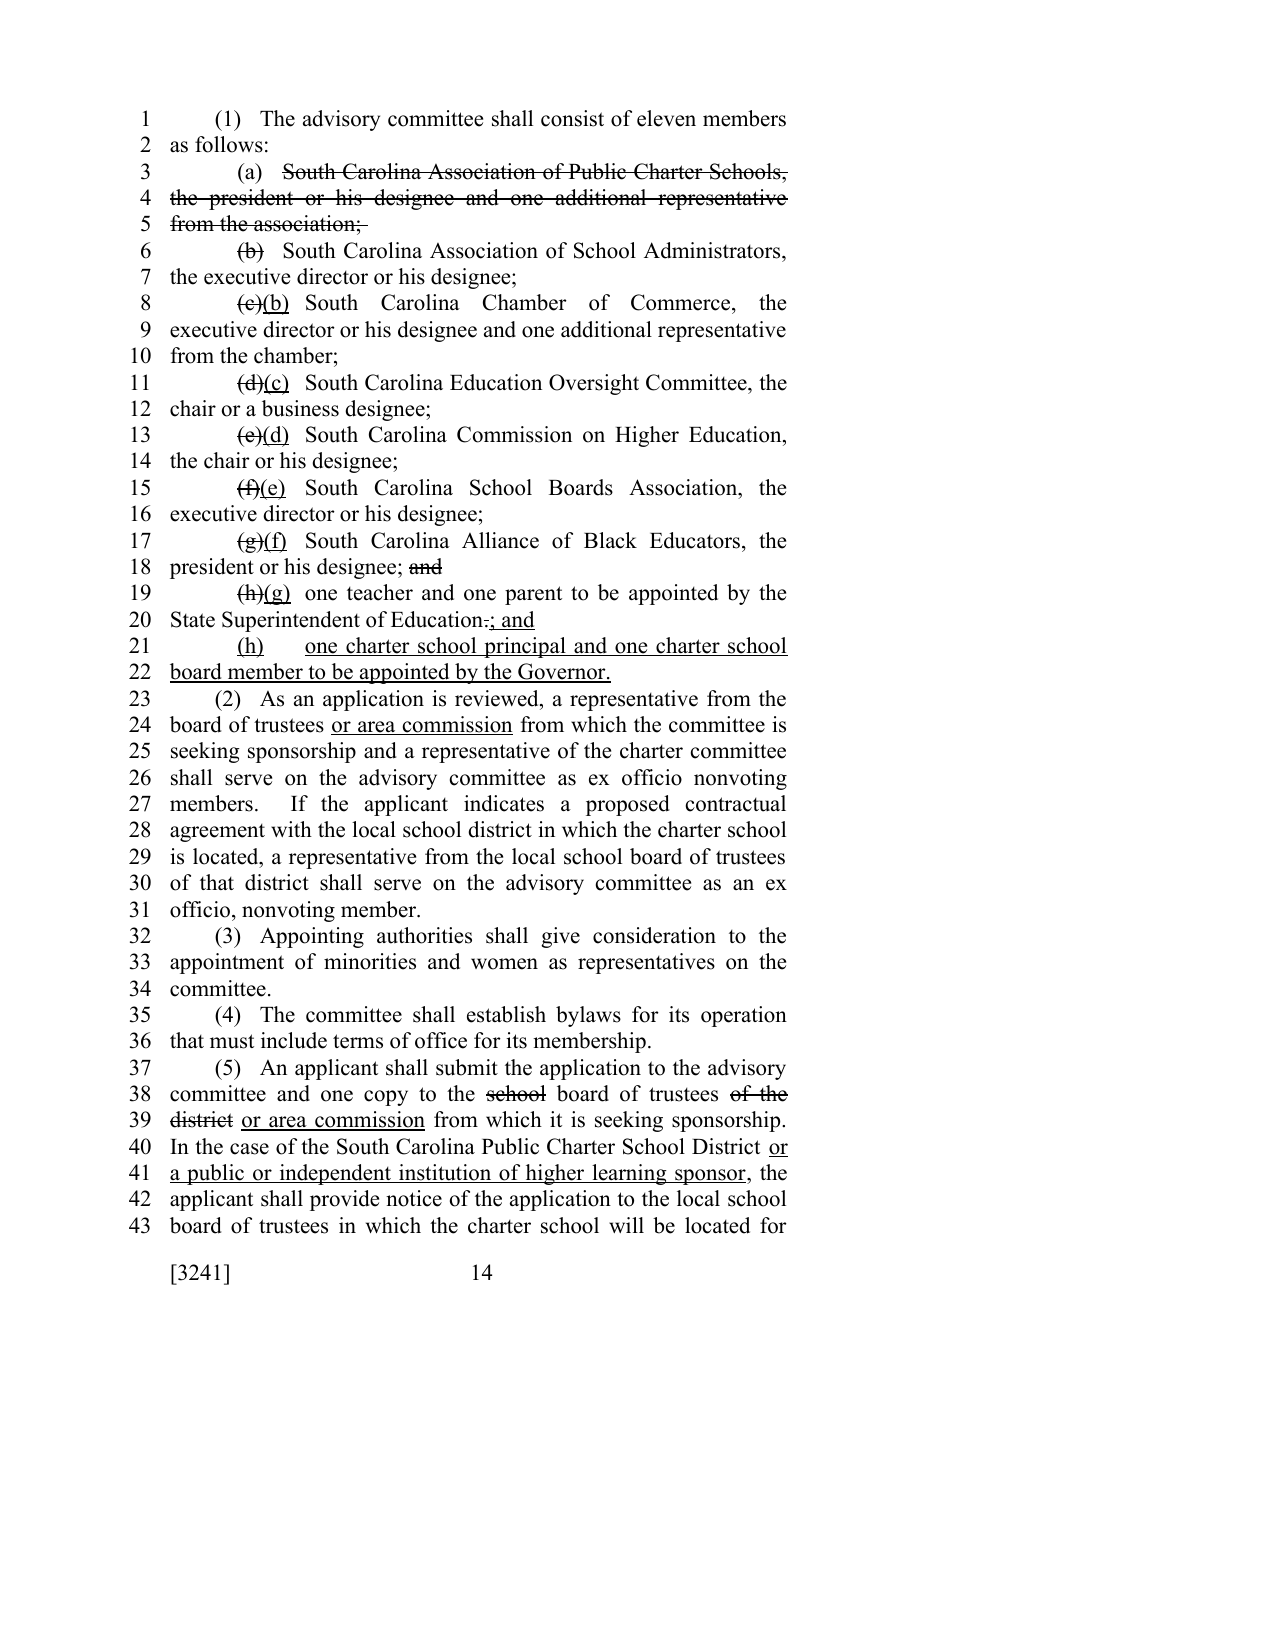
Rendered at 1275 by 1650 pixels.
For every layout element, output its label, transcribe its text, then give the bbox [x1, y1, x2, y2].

text (h)(g) one teacher and one parent to be appointed by the State Superintendent of Education.; and [169, 579, 787, 632]
text (e)(d) South Carolina Commission on Higher Education, the chair or his designee; [169, 421, 787, 474]
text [169, 1054, 787, 1238]
text (g)(f) South Carolina Alliance of Black Educators, the president or his designee; and [169, 527, 787, 579]
text (c)(b) South Carolina Chamber of Commerce, the executive director or his designee and one additional representative from the chamber; [169, 289, 787, 368]
text (2) As an application is reviewed, a representative from the board of trustees or area commission from which the committee is seeking sponsorship and a representative of the charter committee shall serve on the advisory committee as ex officio nonvoting members. If the applicant indicates a proposed contractual agreement with the local school district in which the charter school is located, a representative from the local school board of trustees of that district shall serve on the advisory committee as an ex officio, nonvoting member. [169, 685, 787, 922]
text (4) The committee shall establish bylaws for its operation that must include terms of office for its membership. [169, 1001, 787, 1054]
text (b) South Carolina Association of School Administrators, the executive director or his designee; [169, 237, 787, 289]
text (h) one charter school principal and one charter school board member to be appointed by the Governor. [169, 632, 787, 685]
text (1) The advisory committee shall consist of eleven members as follows: [169, 105, 787, 158]
text (f)(e) South Carolina School Boards Association, the executive director or his designee; [169, 474, 787, 527]
text (3) Appointing authorities shall give consideration to the appointment of minorities and women as representatives on the committee. [169, 922, 787, 1001]
text (a) South Carolina Association of Public Charter Schools, the president or his designee and one additional representative from the association; [169, 199, 787, 237]
text (d)(c) South Carolina Education Oversight Committee, the chair or a business designee; [169, 368, 787, 421]
text (a) South Carolina Association of Public Charter Schools, the president or his designee and one additional representative from the association; [169, 158, 787, 198]
